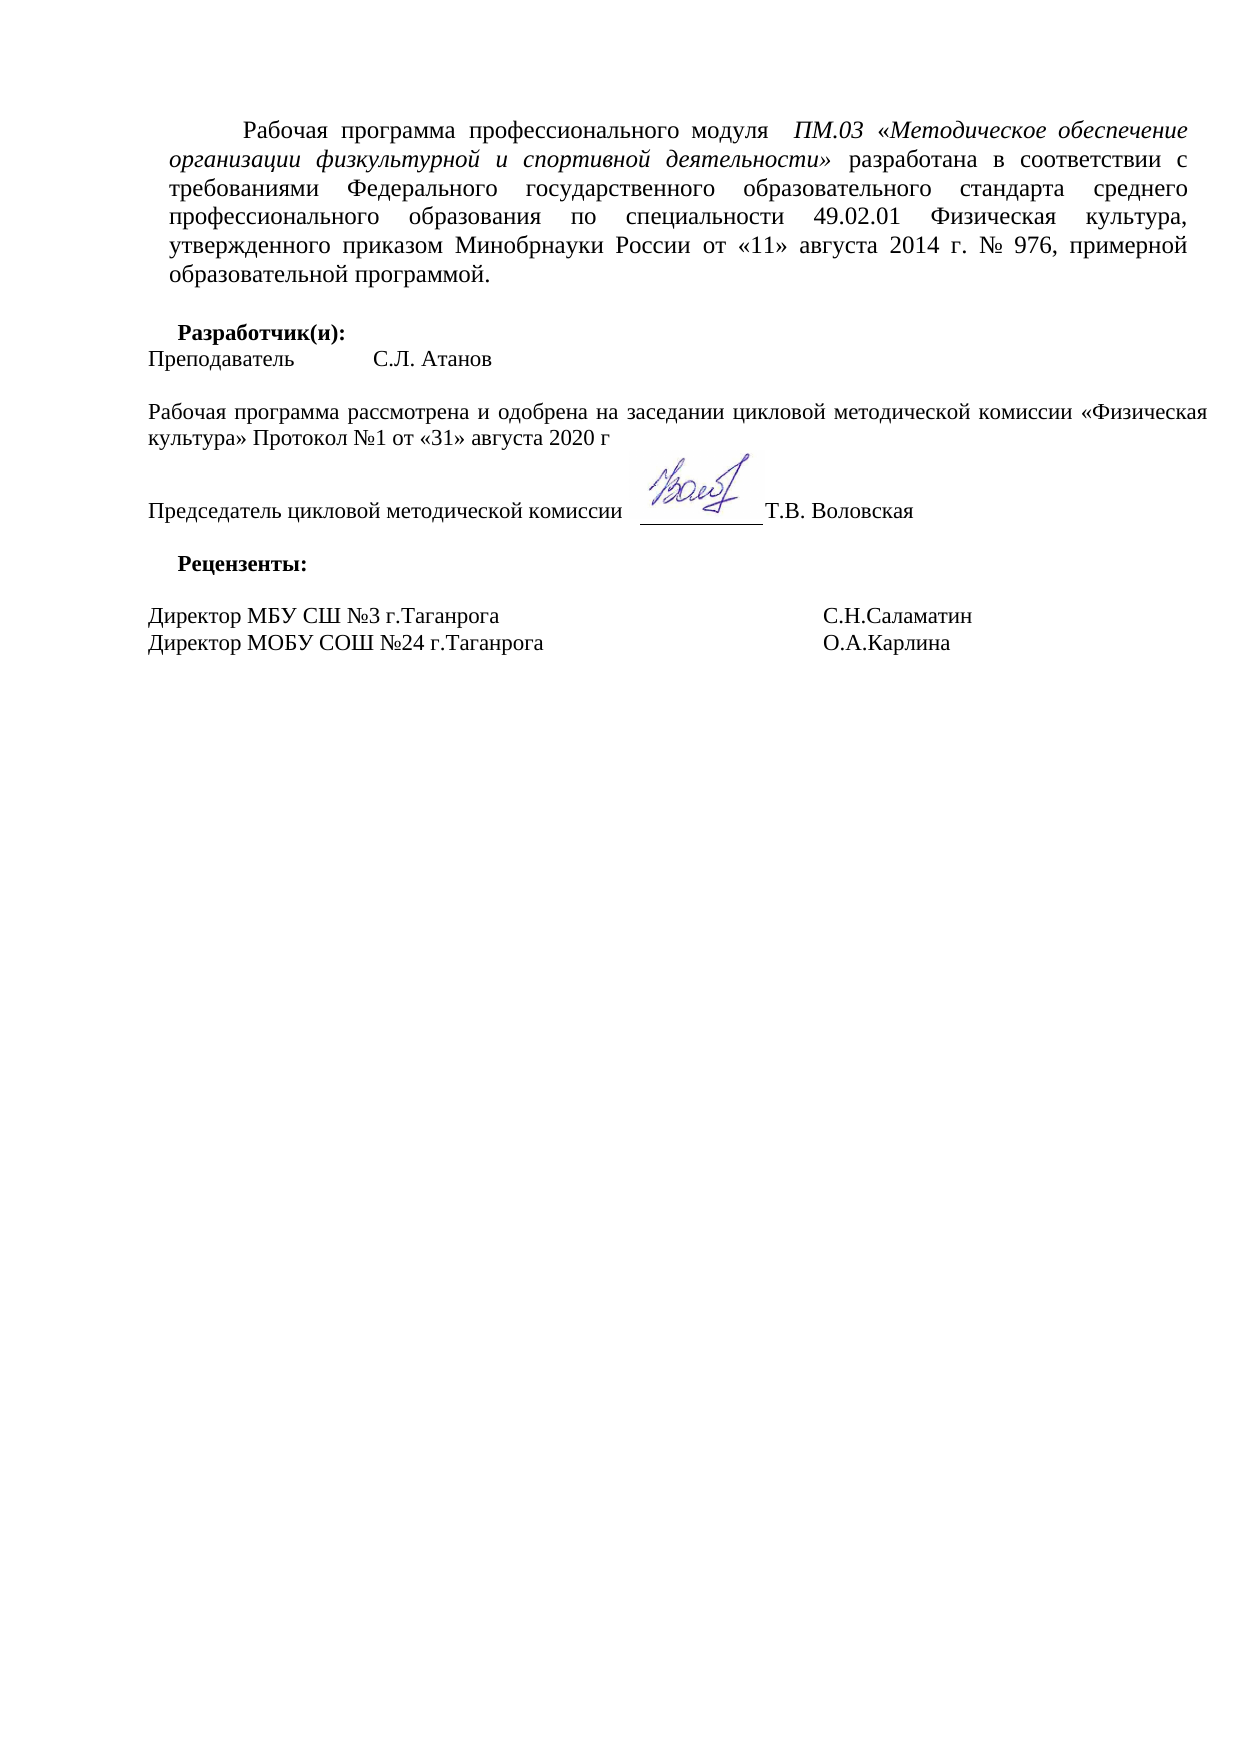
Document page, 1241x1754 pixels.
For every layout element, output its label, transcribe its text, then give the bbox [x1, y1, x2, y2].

text Рабочая программа профессионального модуля ПМ.03 «Методическое обеспечение организации физкультурной и спортивной деятельности» разработана в соответствии с требованиями Федерального государственного образовательного стандарта среднего профессионального образования по специальности 49.02.01 Физическая культура, утвержденного приказом Минобрнауки России от «11» августа 2014 г. № 976, примерной образовательной программой. [169, 115, 1188, 288]
text Преподаватель С.Л. Атанов [148, 345, 1209, 372]
text Рабочая программа рассмотрена и одобрена на заседании цикловой методической комиссии «Физическая культура» Протокол №1 от «31» августа 2020 г [148, 398, 1209, 451]
text Директор МОБУ СОШ №24 г.Таганрога О.А.Карлина [148, 629, 1209, 655]
text Председатель цикловой методической комиссии Т.В. Воловская [148, 451, 1209, 523]
text Директор МБУ СШ №3 г.Таганрога С.Н.Саламатин [148, 602, 1209, 629]
text Рецензенты: [148, 550, 1209, 576]
text Разработчик(и): [148, 319, 1209, 345]
